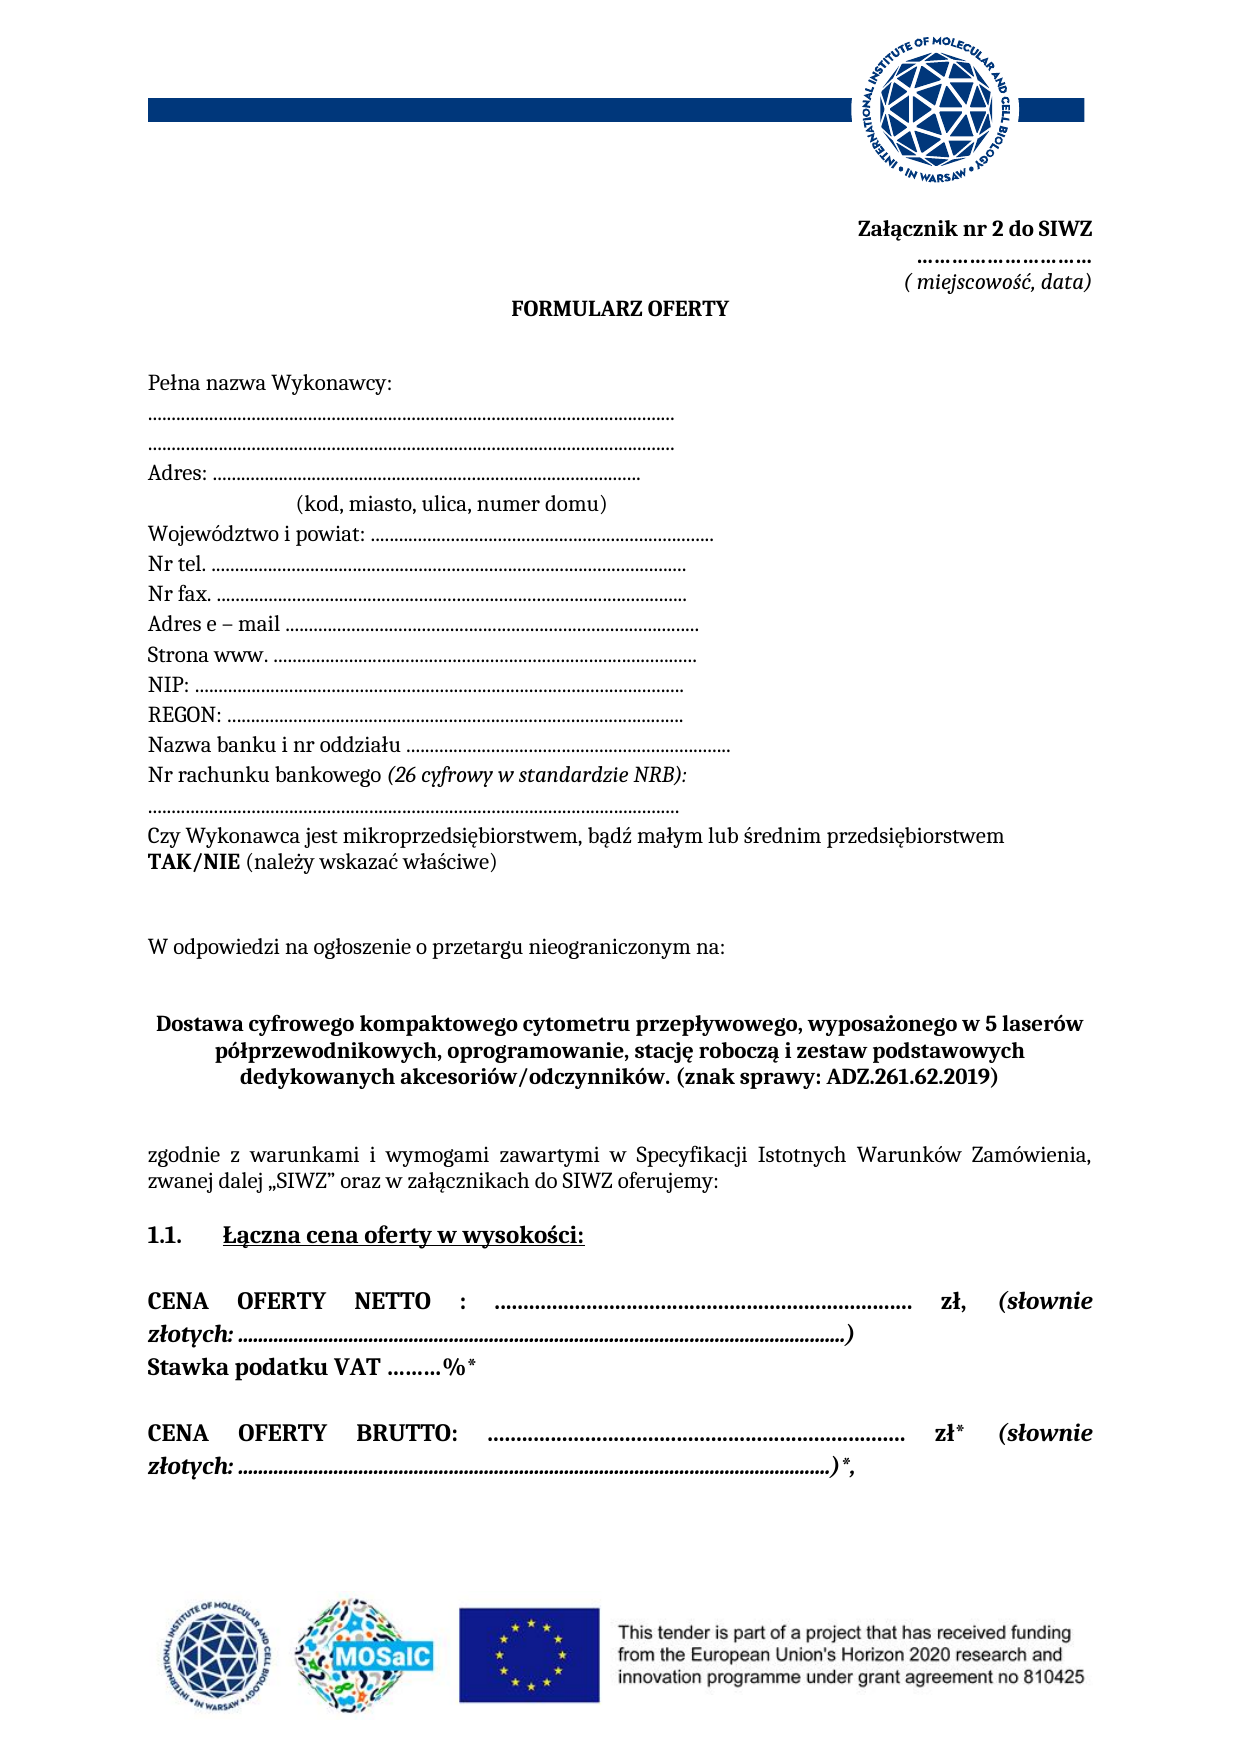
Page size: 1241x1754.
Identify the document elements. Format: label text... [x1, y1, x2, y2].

text Czy Wykonawca jest mikroprzedsiębiorstwem, bądź małym lub średnim przedsiębiorstwem TAK/NIE (należy wskazać właściwe) [148, 823, 1092, 875]
text Stawka podatku VAT …...…%* [148, 1353, 1092, 1381]
text ................................................................................................................ [148, 430, 1092, 456]
text (kod, miasto, ulica, numer domu) [148, 490, 1092, 517]
text ................................................................................................................. [148, 792, 1092, 819]
text Nr tel. ..................................................................................................... [148, 551, 1092, 577]
text Adres e – mail ........................................................................................ [148, 611, 1092, 638]
text W odpowiedzi na ogłoszenie o przetargu nieograniczonym na: [148, 933, 1092, 960]
text ………………………… [148, 243, 1092, 269]
list Łączna cena oferty w wysokości: [148, 1221, 1092, 1249]
text Dostawa cyfrowego kompaktowego cytometru przepływowego, wyposażonego w 5 laserów półprzewodnikowych, oprogramowanie, stację roboczą i zestaw podstawowych dedykowanych akcesoriów/odczynników. (znak sprawy: ADZ.261.62.2019) [148, 1011, 1092, 1090]
text CENA OFERTY NETTO : ......................................................................... zł, (słownie złotych: .........................................................................................................................) [148, 1287, 1092, 1348]
text Adres: ........................................................................................... [148, 460, 1092, 487]
text ................................................................................................................ [148, 400, 1092, 426]
text REGON: ................................................................................................. [148, 702, 1092, 728]
text Nr fax. .................................................................................................... [148, 581, 1092, 607]
text zgodnie z warunkami i wymogami zawartymi w Specyfikacji Istotnych Warunków Zamówienia, zwanej dalej „SIWZ” oraz w załącznikach do SIWZ oferujemy: [148, 1142, 1092, 1194]
text Załącznik nr 2 do SIWZ [148, 216, 1092, 243]
text Województwo i powiat: ......................................................................... [148, 521, 1092, 547]
text Pełna nazwa Wykonawcy: [148, 369, 1092, 396]
text NIP: ........................................................................................................ [148, 672, 1092, 698]
text FORMULARZ OFERTY [148, 295, 1092, 322]
text Strona www. .......................................................................................... [148, 641, 1092, 668]
text CENA OFERTY BRUTTO: ......................................................................... zł* (słownie złotych: ......................................................................................................................)*, [148, 1419, 1092, 1481]
text Nazwa banku i nr oddziału ..................................................................... Nr rachunku bankowego (26 cyfrowy w standardzie NRB): [148, 732, 1092, 789]
text ( miejscowość, data) [148, 269, 1092, 295]
